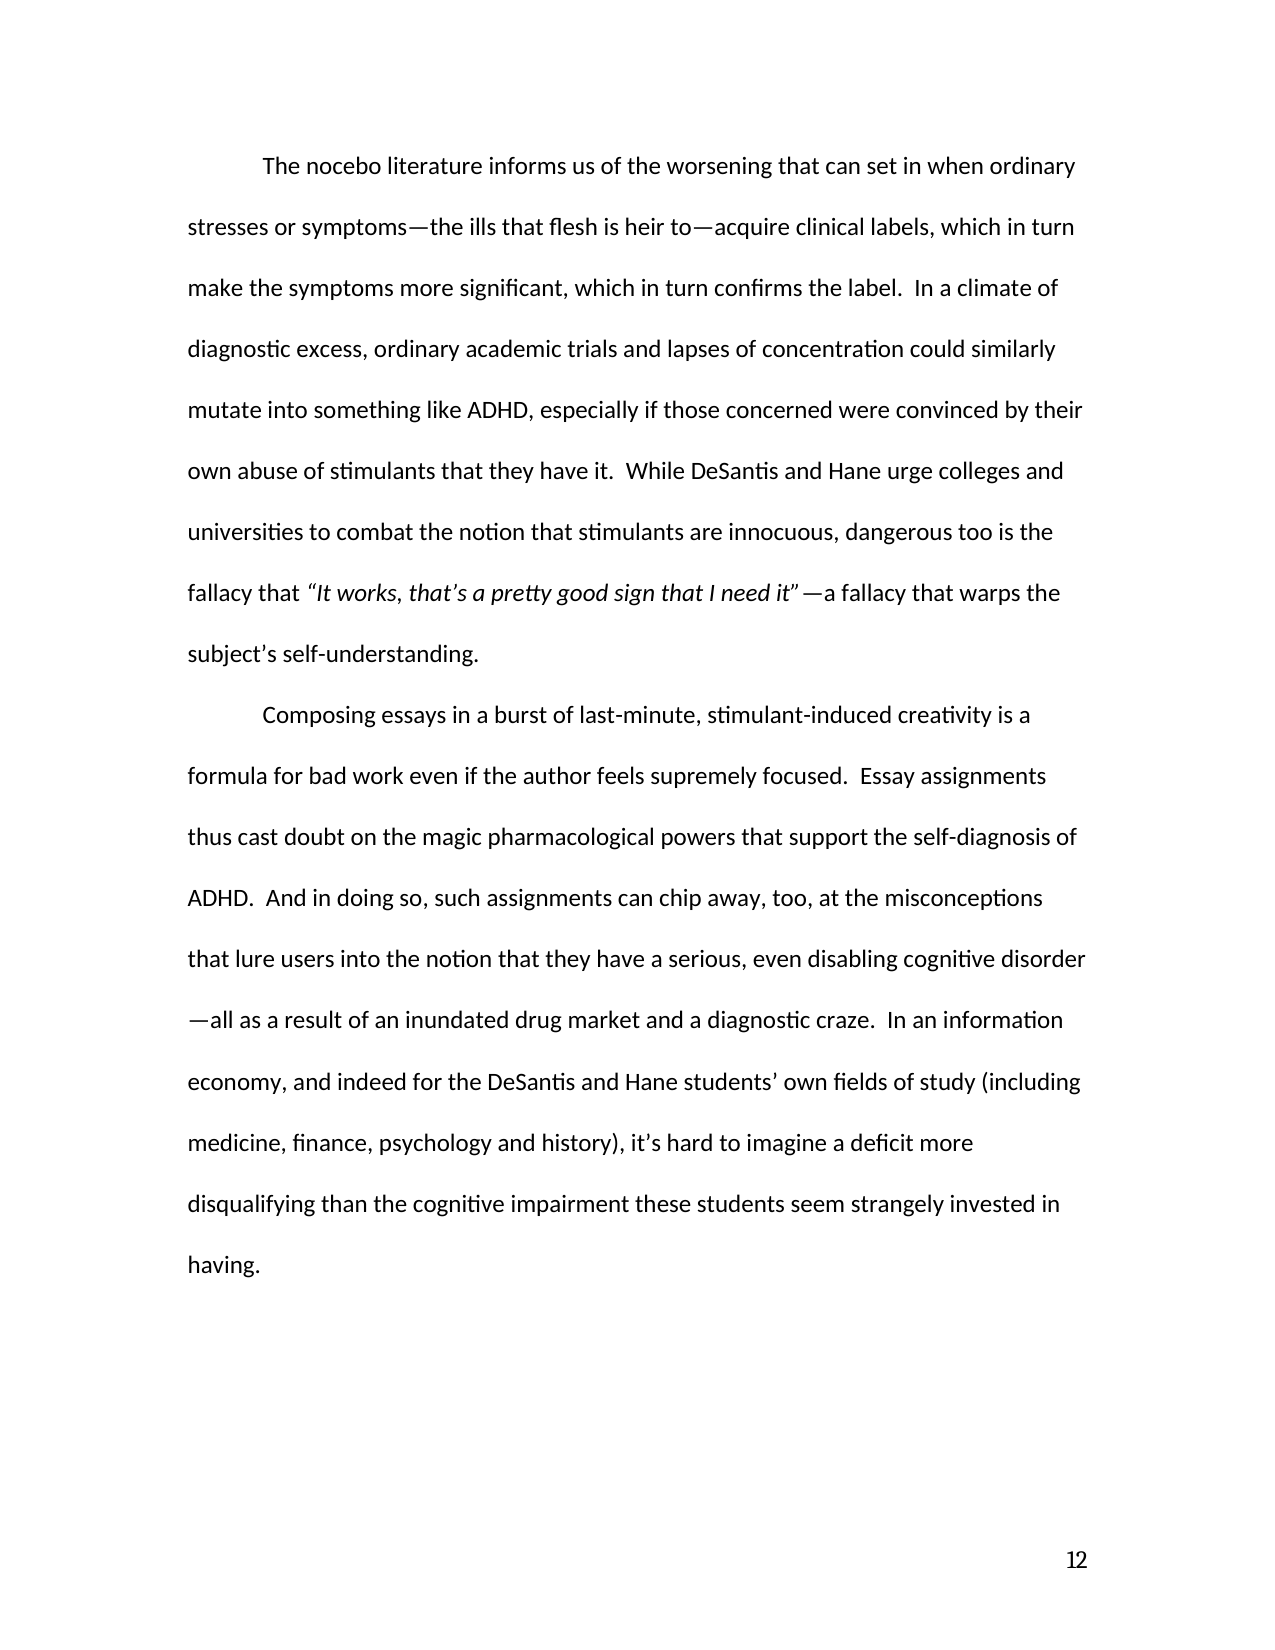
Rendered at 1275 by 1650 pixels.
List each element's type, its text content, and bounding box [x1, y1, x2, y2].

text Composing essays in a burst of last-minute, stimulant-induced creativity is a formula for bad work even if the author feels supremely focused. Essay assignments thus cast doubt on the magic pharmacological powers that support the self-diagnosis of ADHD. And in doing so, such assignments can chip away, too, at the misconceptions that lure users into the notion that they have a serious, even disabling cognitive disorder—all as a result of an inundated drug market and a diagnostic craze. In an information economy, and indeed for the DeSantis and Hane students’ own fields of study (including medicine, finance, psychology and history), it’s hard to imagine a deficit more disqualifying than the cognitive impairment these students seem strangely invested in having. [187, 699, 1087, 1279]
text The nocebo literature informs us of the worsening that can set in when ordinary stresses or symptoms—the ills that flesh is heir to—acquire clinical labels, which in turn make the symptoms more significant, which in turn confirms the label. In a climate of diagnostic excess, ordinary academic trials and lapses of concentration could similarly mutate into something like ADHD, especially if those concerned were convinced by their own abuse of stimulants that they have it. While DeSantis and Hane urge colleges and universities to combat the notion that stimulants are innocuous, dangerous too is the fallacy that “It works, that’s a pretty good sign that I need it”—a fallacy that warps the subject’s self-understanding. [187, 150, 1087, 669]
